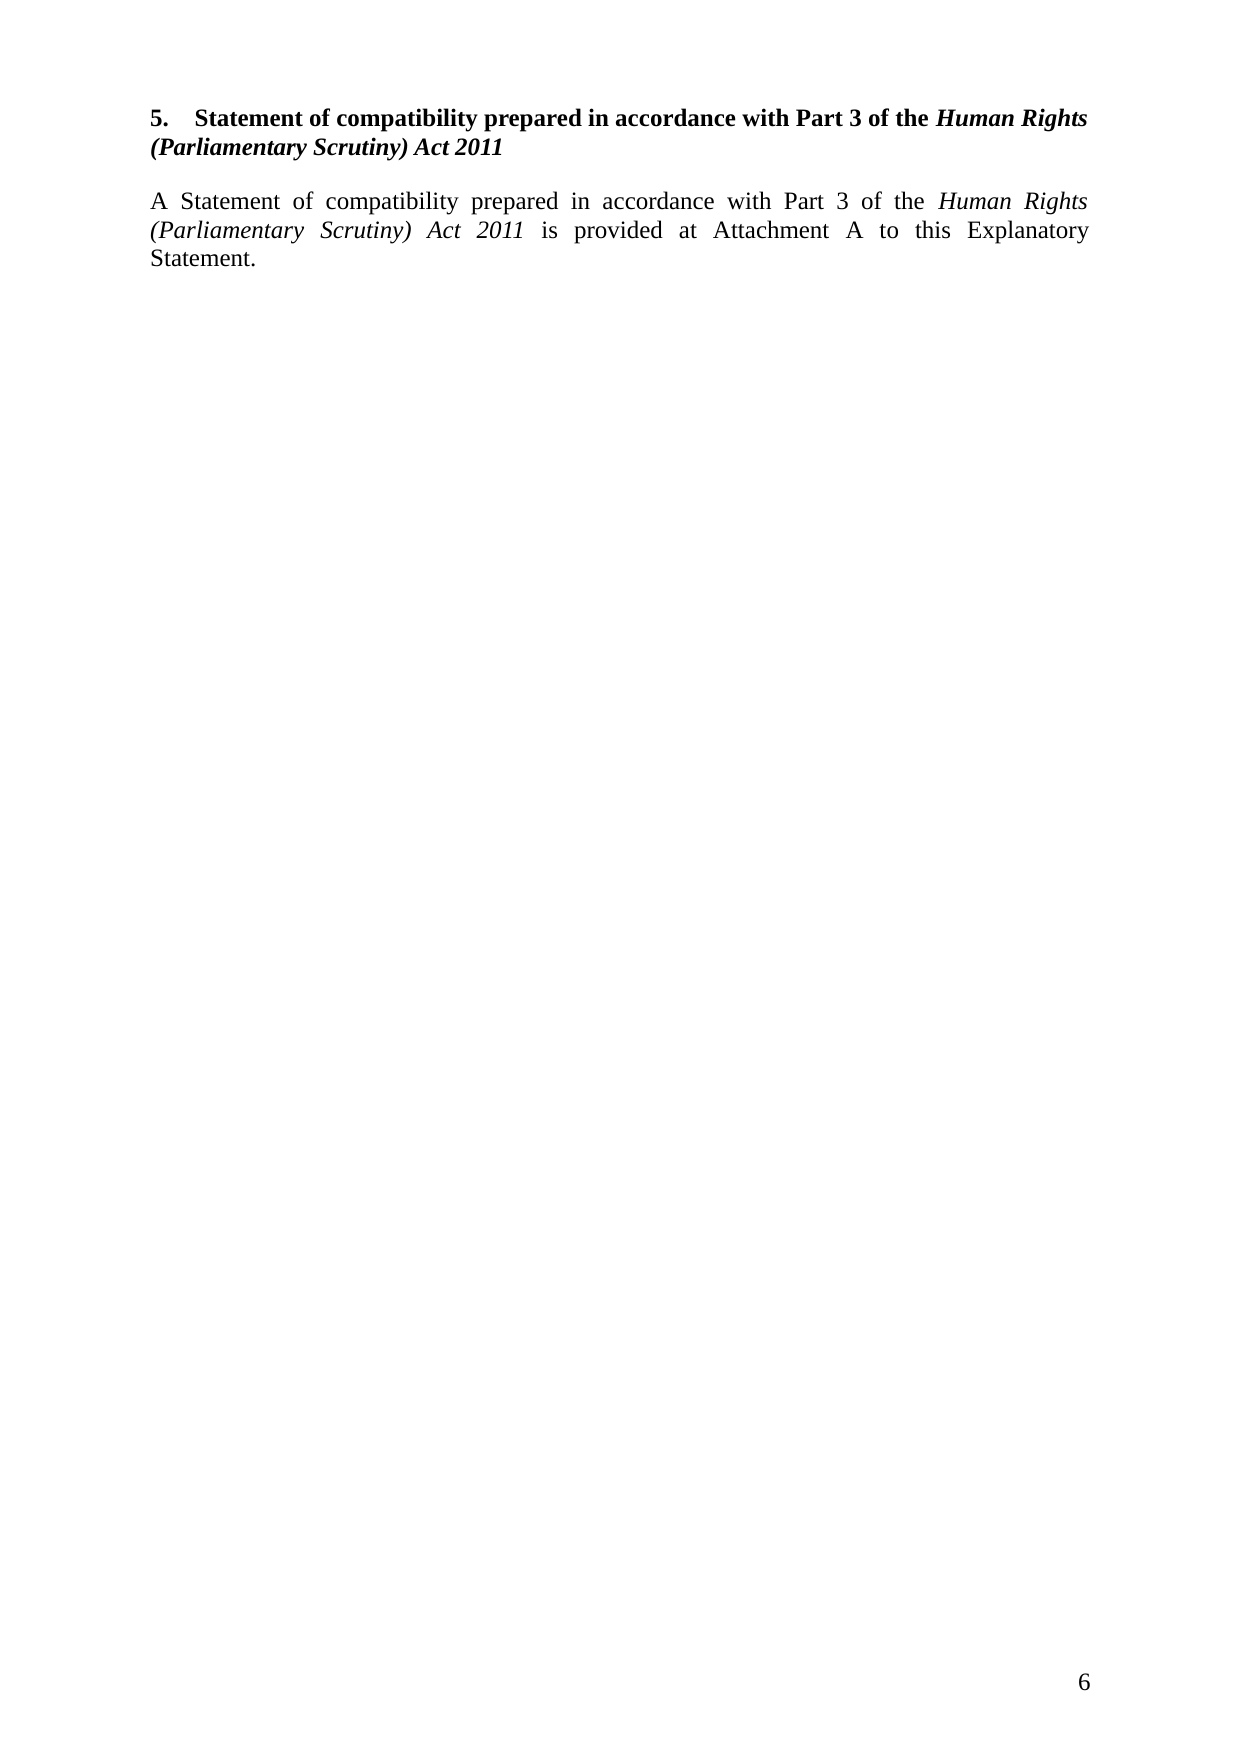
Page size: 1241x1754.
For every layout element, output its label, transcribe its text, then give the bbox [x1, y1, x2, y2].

subtitle 5. Statement of compatibility prepared in accordance with Part 3 of the Human Rights (Parliamentary Scrutiny) Act 2011 [150, 103, 1090, 161]
subtitle A Statement of compatibility prepared in accordance with Part 3 of the Human Rights (Parliamentary Scrutiny) Act 2011 is provided at Attachment A to this Explanatory Statement. [150, 186, 1090, 272]
